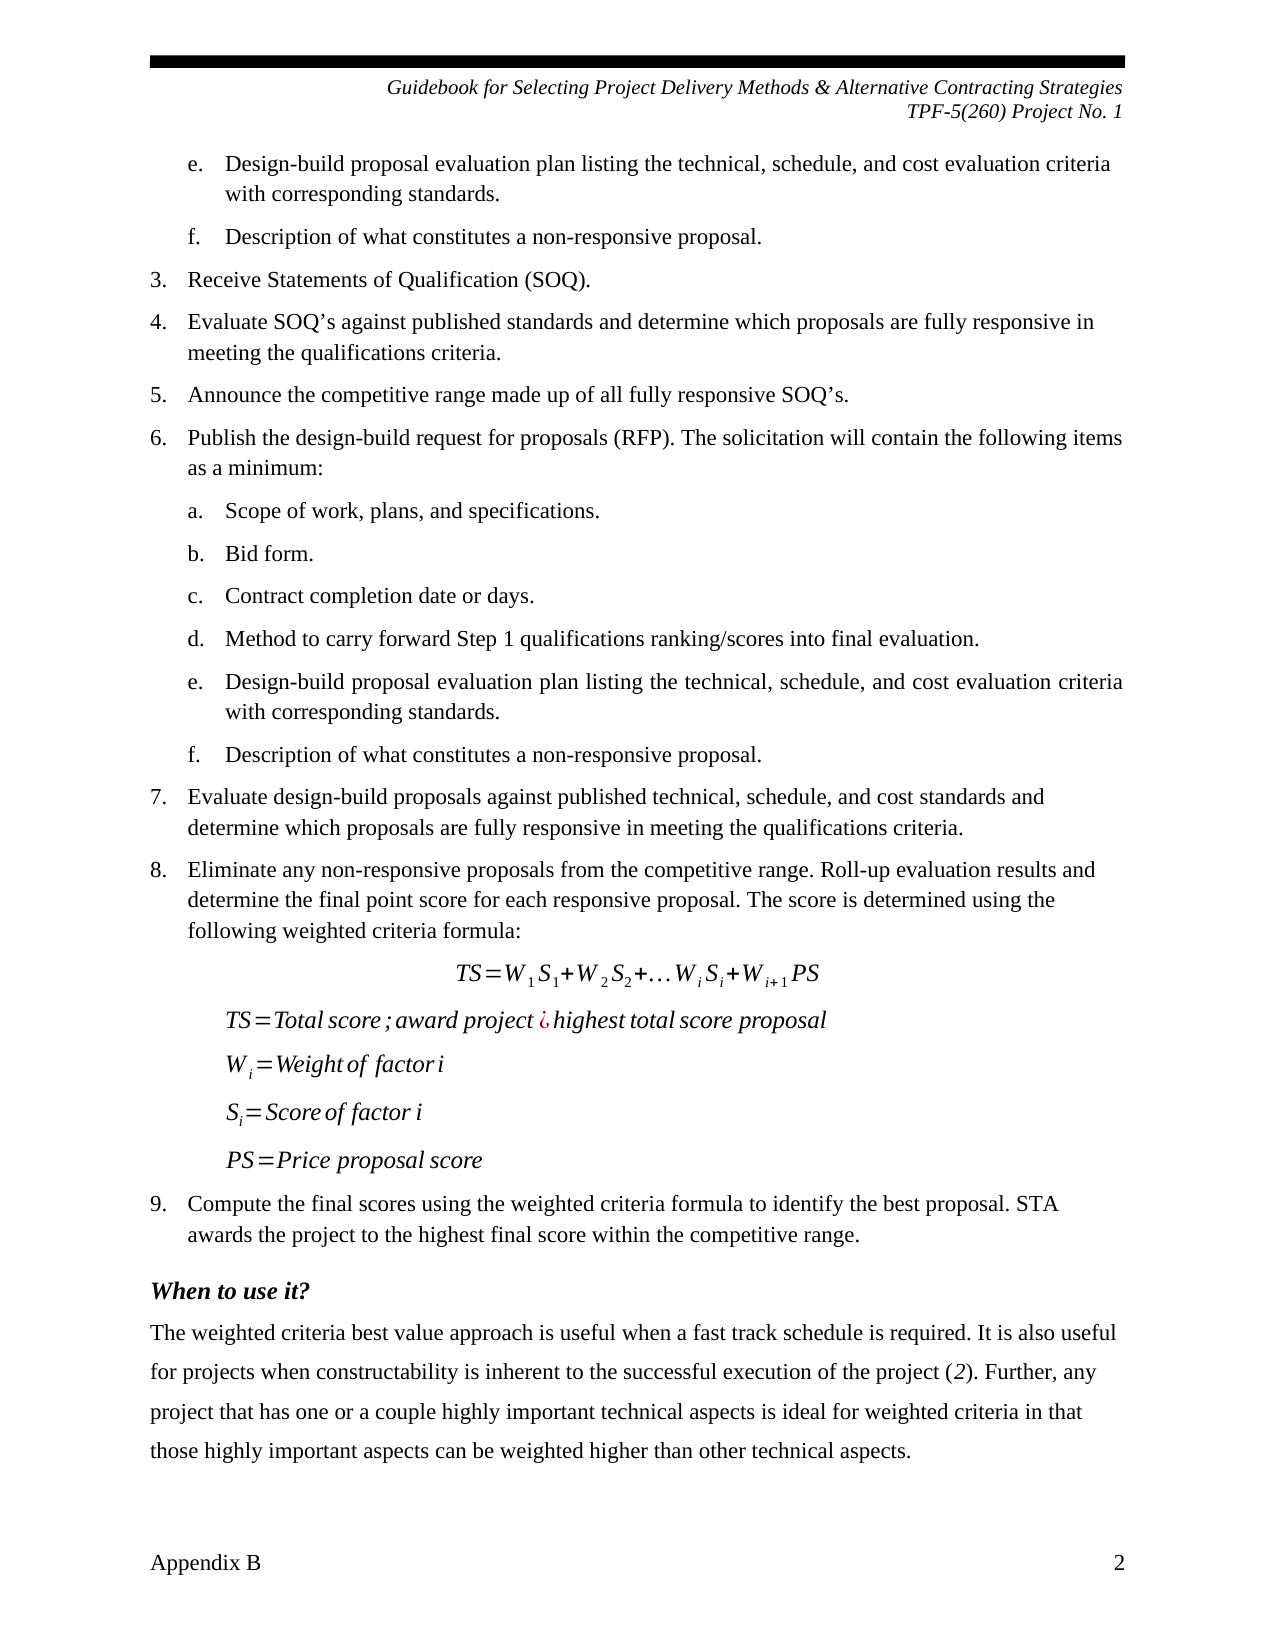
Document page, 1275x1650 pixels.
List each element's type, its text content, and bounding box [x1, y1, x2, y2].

list Publish the design-build request for proposals (RFP). The solicitation will contain the following items as a minimum: [150, 424, 1125, 481]
list Description of what constitutes a non-responsive proposal. [187, 741, 1125, 767]
list Evaluate SOQ’s against published standards and determine which proposals are fully responsive in meeting the qualifications criteria. [150, 308, 1125, 365]
text The weighted criteria best value approach is useful when a fast track schedule is required. It is also useful for projects when constructability is inherent to the successful execution of the project (2). Further, any project that has one or a couple highly important technical aspects is ideal for weighted criteria in that those highly important aspects can be weighted higher than other technical aspects. [150, 1319, 1125, 1464]
list Evaluate design-build proposals against published technical, schedule, and cost standards and determine which proposals are fully responsive in meeting the qualifications criteria. [150, 783, 1125, 840]
list Compute the final scores using the weighted criteria formula to identify the best proposal. STA awards the project to the highest final score within the competitive range. [150, 1190, 1125, 1247]
list Method to carry forward Step 1 qualifications ranking/scores into final evaluation. [187, 625, 1125, 651]
list Bid form. [187, 539, 1125, 566]
list Announce the competitive range made up of all fully responsive SOQ’s. [150, 381, 1125, 408]
list Receive Statements of Qualification (SOQ). [150, 266, 1125, 292]
list Contract completion date or days. [187, 582, 1125, 609]
list Design-build proposal evaluation plan listing the technical, schedule, and cost evaluation criteria with corresponding standards. [187, 668, 1125, 724]
list Scope of work, plans, and specifications. [187, 497, 1125, 523]
list Description of what constitutes a non-responsive proposal. [187, 223, 1125, 249]
subtitle When to use it? [150, 1276, 1125, 1304]
list Design-build proposal evaluation plan listing the technical, schedule, and cost evaluation criteria with corresponding standards. [187, 150, 1125, 207]
list Eliminate any non-responsive proposals from the competitive range. Roll-up evaluation results and determine the final point score for each responsive proposal. The score is determined using the following weighted criteria formula: [150, 856, 1125, 943]
